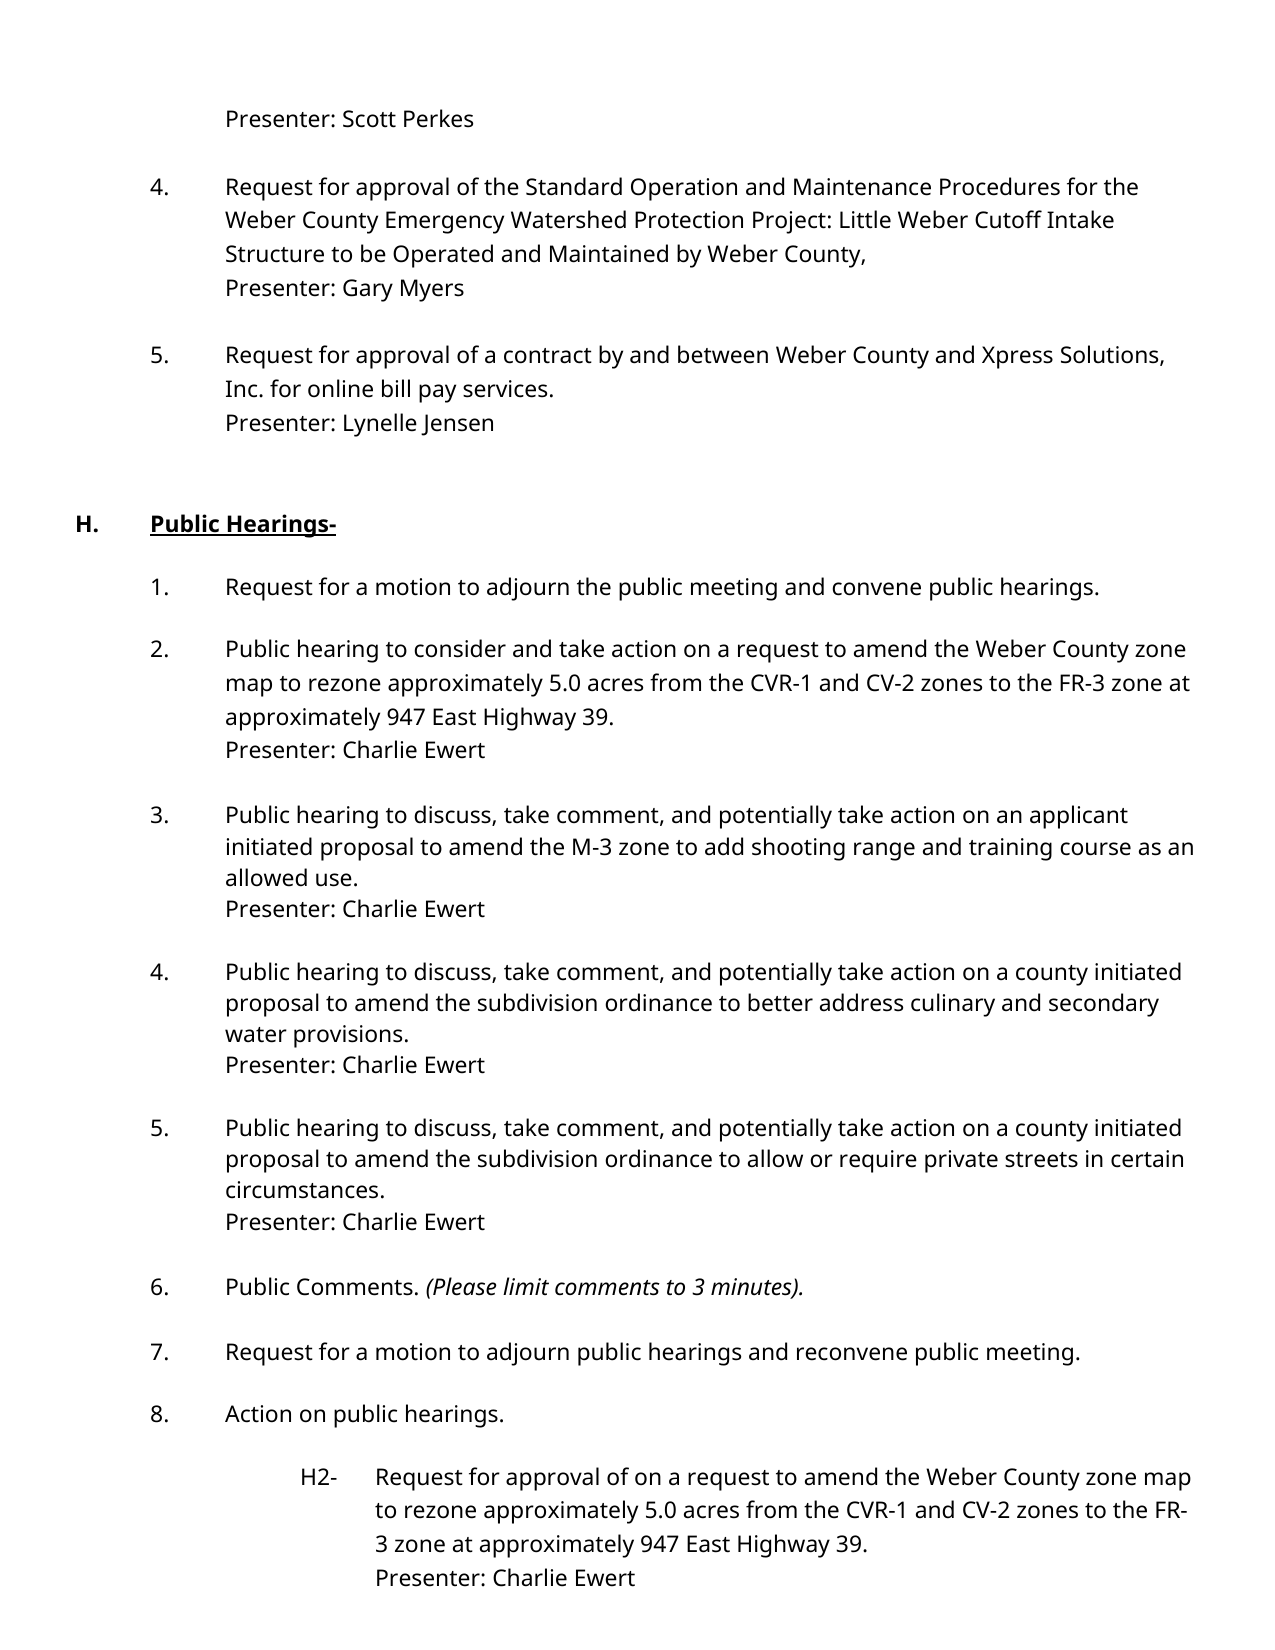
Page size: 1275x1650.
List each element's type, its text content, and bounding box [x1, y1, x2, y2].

text Presenter: Lynelle Jensen [150, 407, 1200, 438]
text 8. Action on public hearings. [75, 1398, 1200, 1429]
list 4. Public hearing to discuss, take comment, and potentially take action on a county initiated proposal to amend the subdivision ordinance to better address culinary and secondary water provisions. [150, 956, 1200, 1049]
text Presenter: Scott Perkes [225, 103, 1200, 134]
list Presenter: Charlie Ewert [225, 1206, 1200, 1237]
text Presenter: Charlie Ewert [150, 1562, 1200, 1593]
text Presenter: Gary Myers [150, 272, 1200, 303]
text 2. Public hearing to consider and take action on a request to amend the Weber County zone map to rezone approximately 5.0 acres from the CVR-1 and CV-2 zones to the FR-3 zone at approximately 947 East Highway 39. [150, 633, 1200, 732]
text 5. Request for approval of a contract by and between Weber County and Xpress Solutions, Inc. for online bill pay services. [150, 339, 1200, 404]
text 7. Request for a motion to adjourn public hearings and reconvene public meeting. [75, 1336, 1200, 1367]
list Presenter: Charlie Ewert [225, 1049, 1200, 1081]
list Presenter: Charlie Ewert [150, 893, 1200, 924]
list 3. Public hearing to discuss, take comment, and potentially take action on an applicant initiated proposal to amend the M-3 zone to add shooting range and training course as an allowed use. [150, 799, 1200, 893]
text Presenter: Charlie Ewert [150, 734, 1200, 766]
text H. Public Hearings- [75, 508, 1200, 539]
text 1. Request for a motion to adjourn the public meeting and convene public hearings. [75, 571, 1200, 602]
list 5. Public hearing to discuss, take comment, and potentially take action on a county initiated proposal to amend the subdivision ordinance to allow or require private streets in certain circumstances. [150, 1112, 1200, 1206]
text 6. Public Comments. (Please limit comments to 3 minutes). [150, 1271, 1200, 1302]
text 4. Request for approval of the Standard Operation and Maintenance Procedures for the Weber County Emergency Watershed Protection Project: Little Weber Cutoff Intake Structure to be Operated and Maintained by Weber County, [150, 171, 1200, 269]
text H2- Request for approval of on a request to amend the Weber County zone map to rezone approximately 5.0 acres from the CVR-1 and CV-2 zones to the FR-3 zone at approximately 947 East Highway 39. [300, 1461, 1200, 1559]
